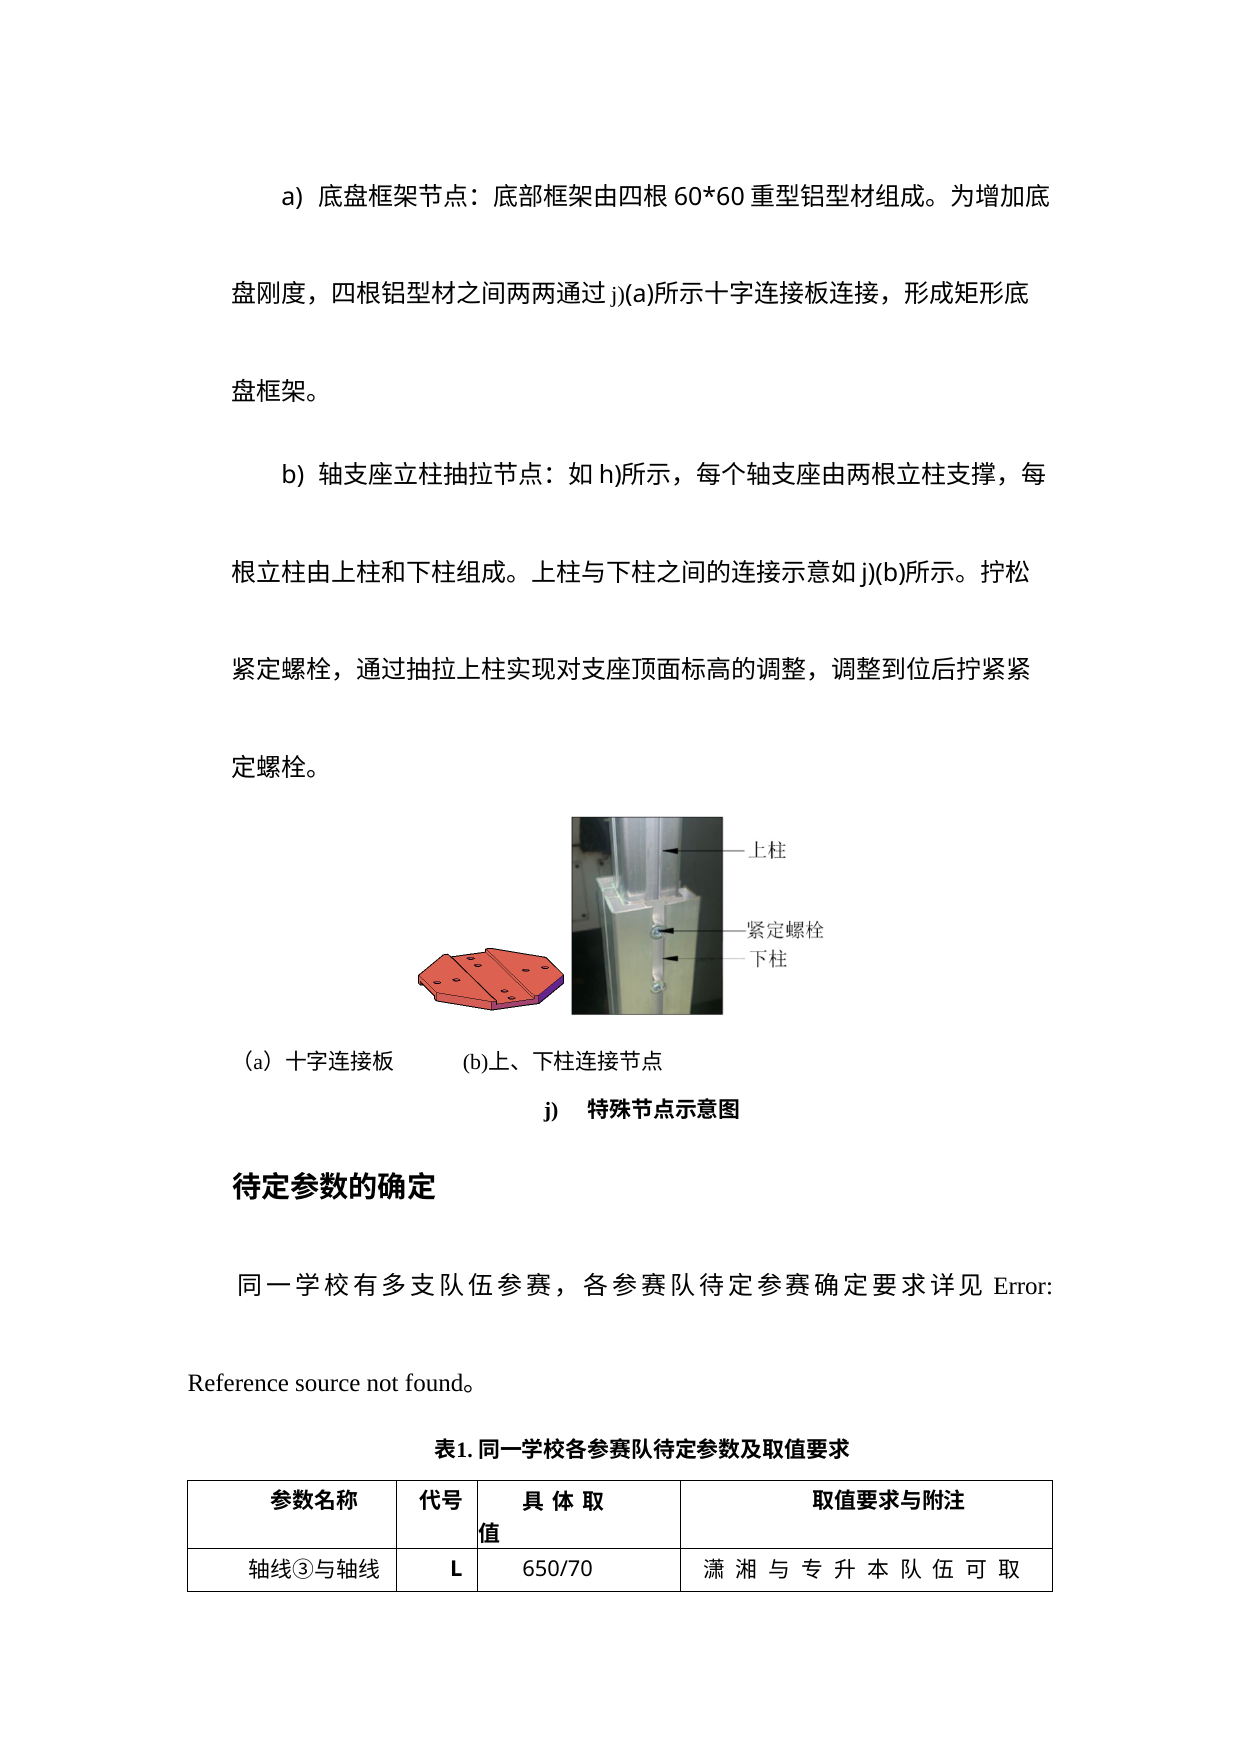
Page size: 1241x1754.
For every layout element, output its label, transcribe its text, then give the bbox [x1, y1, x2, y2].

table_cell L [397, 1549, 477, 1591]
table_cell 轴线③与轴线②的距离 [188, 1549, 396, 1591]
picture [413, 815, 827, 1017]
table_header 代号 [397, 1481, 477, 1548]
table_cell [478, 1549, 680, 1591]
table_header 参数名称 [188, 1481, 396, 1548]
table_header 具体取值 [478, 1481, 680, 1548]
text （a）十字连接板 (b)上、下柱连接节点 [187, 1043, 1053, 1076]
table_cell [681, 1549, 1052, 1591]
list 特殊节点示意图 [187, 1092, 1053, 1124]
text 待定参数的确定 [232, 1152, 1053, 1217]
list 底盘框架节点：底部框架由四根60*60重型铝型材组成。为增加底盘刚度，四根铝型材之间两两通过图8(a)所示十字连接板连接，形成矩形底盘框架。 [231, 162, 1053, 422]
table_header 取值要求与附注 [681, 1481, 1052, 1548]
list 同一学校各参赛队待定参数及取值要求 [187, 1432, 1053, 1464]
